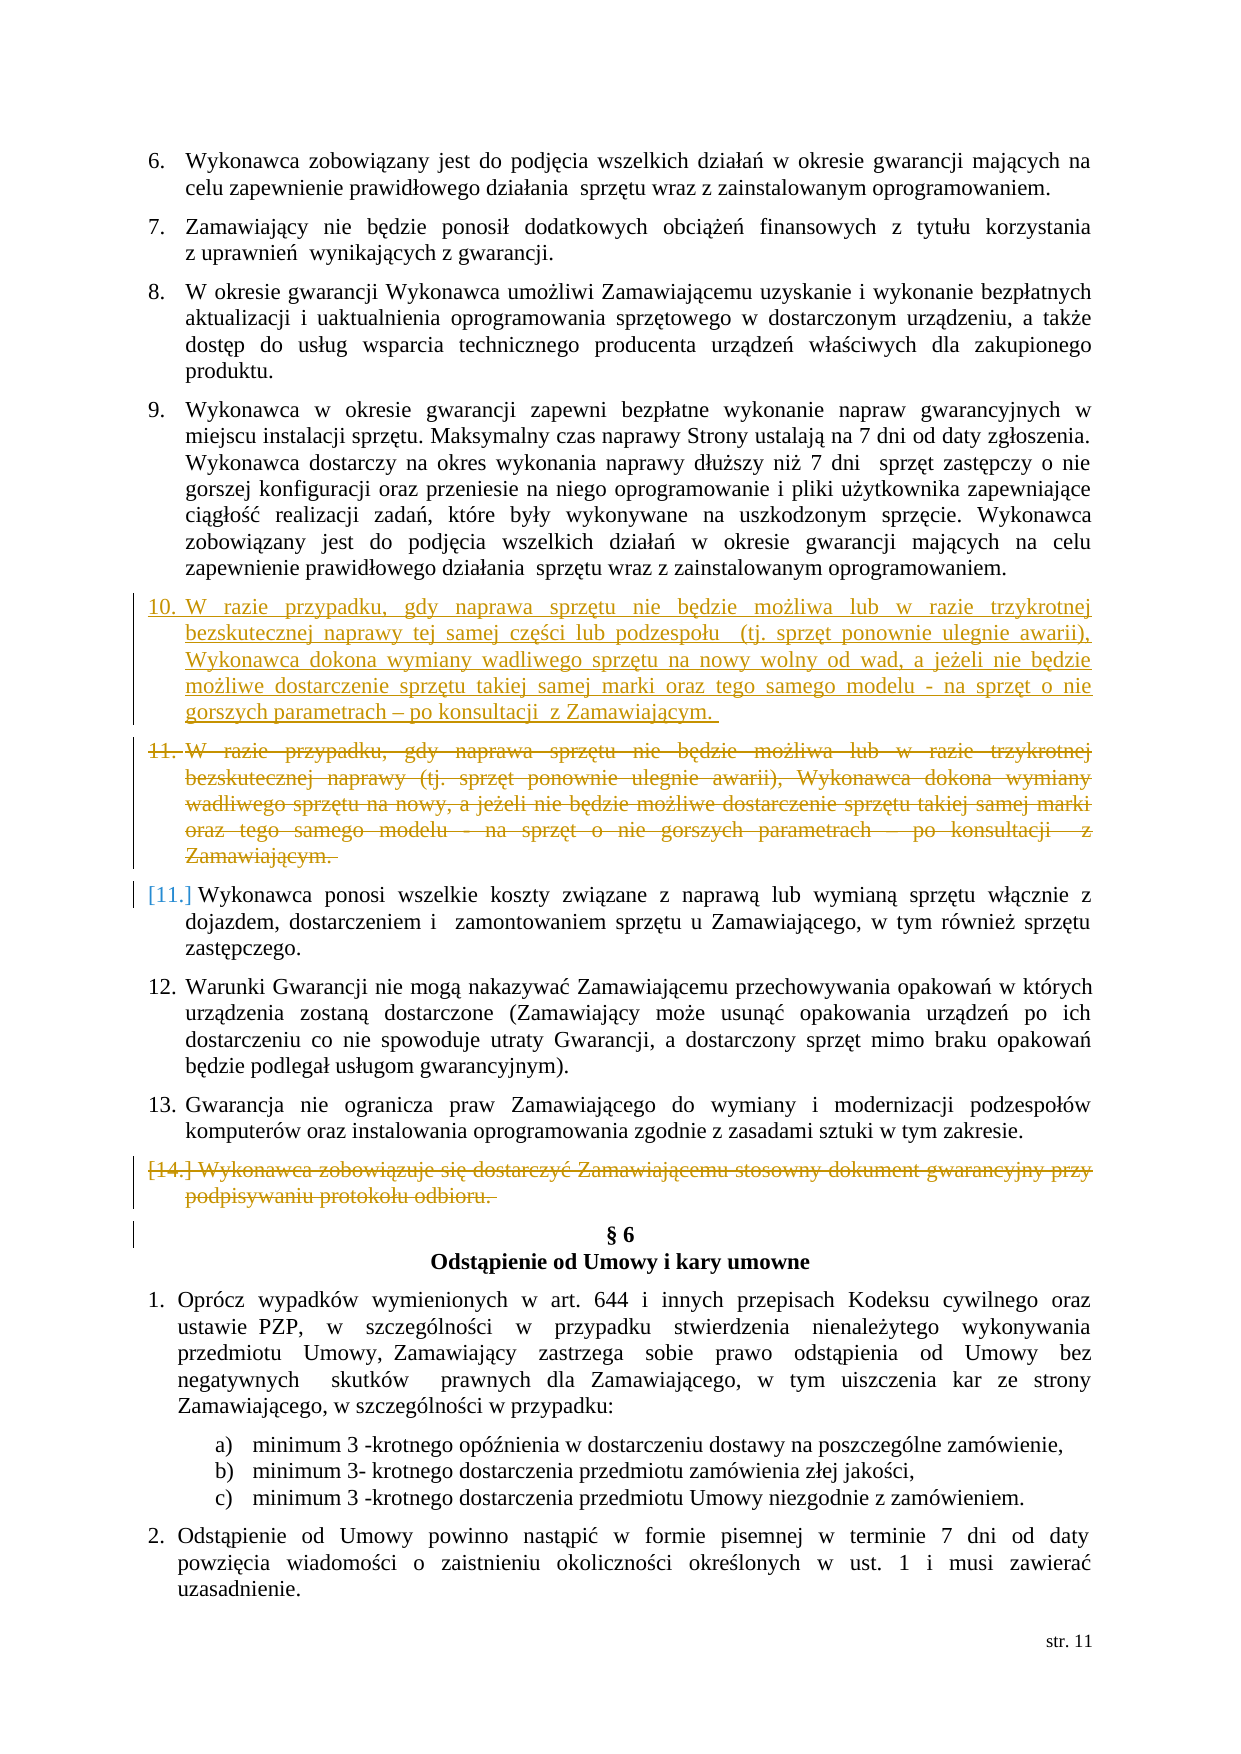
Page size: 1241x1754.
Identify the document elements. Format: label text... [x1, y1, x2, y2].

list W okresie gwarancji Wykonawca umożliwi Zamawiającemu uzyskanie i wykonanie bezpłatnych aktualizacji i uaktualnienia oprogramowania sprzętowego w dostarczonym urządzeniu, a także dostęp do usług wsparcia technicznego producenta urządzeń właściwych dla zakupionego produktu. [148, 278, 1093, 383]
list Warunki Gwarancji nie mogą nakazywać Zamawiającemu przechowywania opakowań w których urządzenia zostaną dostarczone (Zamawiający może usunąć opakowania urządzeń po ich dostarczeniu co nie spowoduje utraty Gwarancji, a dostarczony sprzęt mimo braku opakowań będzie podlegał usługom gwarancyjnym). [148, 973, 1093, 1078]
list Wykonawca w okresie gwarancji zapewni bezpłatne wykonanie napraw gwarancyjnych w miejscu instalacji sprzętu. Maksymalny czas naprawy Strony ustalają na 7 dni od daty zgłoszenia. Wykonawca dostarczy na okres wykonania naprawy dłuższy niż 7 dni sprzęt zastępczy o nie gorszej konfiguracji oraz przeniesie na niego oprogramowanie i pliki użytkownika zapewniające ciągłość realizacji zadań, które były wykonywane na uszkodzonym sprzęcie. Wykonawca zobowiązany jest do podjęcia wszelkich działań w okresie gwarancji mających na celu zapewnienie prawidłowego działania sprzętu wraz z zainstalowanym oprogramowaniem. [148, 396, 1093, 580]
list minimum 3 -krotnego dostarczenia przedmiotu Umowy niezgodnie z zamówieniem. [215, 1483, 1093, 1510]
subtitle § 6 [148, 1221, 1093, 1248]
list Odstąpienie od Umowy powinno nastąpić w formie pisemnej w terminie 7 dni od daty powzięcia wiadomości o zaistnieniu okoliczności określonych w ust. 1 i musi zawierać uzasadnienie. [148, 1522, 1093, 1601]
list Wykonawca zobowiązany jest do podjęcia wszelkich działań w okresie gwarancji mających na celu zapewnienie prawidłowego działania sprzętu wraz z zainstalowanym oprogramowaniem. [148, 148, 1093, 200]
list Zamawiający nie będzie ponosił dodatkowych obciążeń finansowych z tytułu korzystania z uprawnień wynikających z gwarancji. [148, 213, 1093, 266]
list minimum 3 -krotnego opóźnienia w dostarczeniu dostawy na poszczególne zamówienie, [215, 1431, 1093, 1457]
list minimum 3- krotnego dostarczenia przedmiotu zamówienia złej jakości, [215, 1457, 1093, 1483]
list Wykonawca ponosi wszelkie koszty związane z naprawą lub wymianą sprzętu włącznie z dojazdem, dostarczeniem i zamontowaniem sprzętu u Zamawiającego, w tym również sprzętu zastępczego. [148, 881, 1093, 961]
list Oprócz wypadków wymienionych w art. 644 i innych przepisach Kodeksu cywilnego oraz ustawie PZP, w szczególności w przypadku stwierdzenia nienależytego wykonywania przedmiotu Umowy, Zamawiający zastrzega sobie prawo odstąpienia od Umowy bez negatywnych skutków prawnych dla Zamawiającego, w tym uiszczenia kar ze strony Zamawiającego, w szczególności w przypadku: [148, 1287, 1093, 1418]
list Gwarancja nie ogranicza praw Zamawiającego do wymiany i modernizacji podzespołów komputerów oraz instalowania oprogramowania zgodnie z zasadami sztuki w tym zakresie. [148, 1091, 1093, 1144]
subtitle Odstąpienie od Umowy i kary umowne [148, 1248, 1093, 1274]
